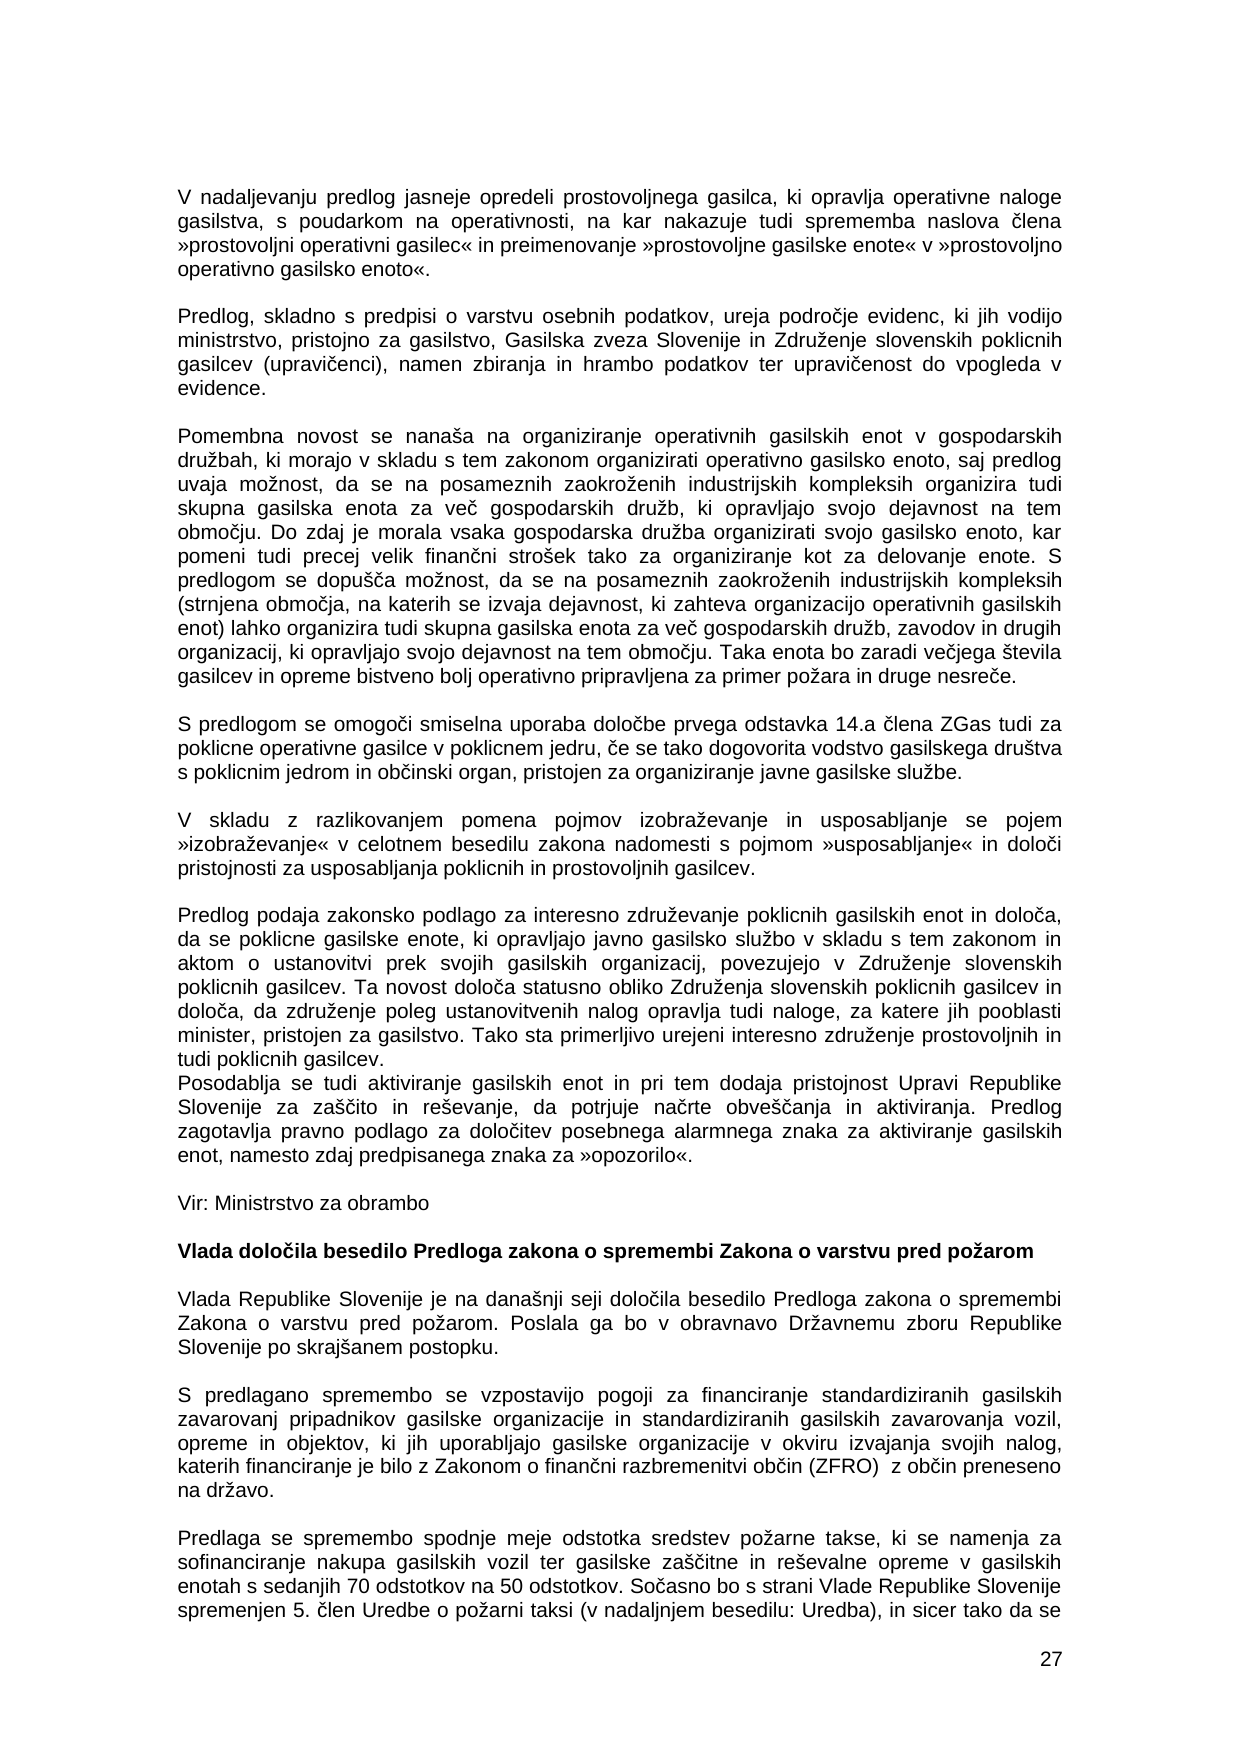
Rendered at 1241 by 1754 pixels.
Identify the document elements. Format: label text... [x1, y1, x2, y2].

text Vlada določila besedilo Predloga zakona o spremembi Zakona o varstvu pred požarom [177, 1239, 1063, 1263]
text Vlada Republike Slovenije je na današnji seji določila besedilo Predloga zakona o spremembi Zakona o varstvu pred požarom. Poslala ga bo v obravnavo Državnemu zboru Republike Slovenije po skrajšanem postopku. [177, 1287, 1063, 1358]
text Predlog, skladno s predpisi o varstvu osebnih podatkov, ureja področje evidenc, ki jih vodijo ministrstvo, pristojno za gasilstvo, Gasilska zveza Slovenije in Združenje slovenskih poklicnih gasilcev (upravičenci), namen zbiranja in hrambo podatkov ter upravičenost do vpogleda v evidence. [177, 304, 1063, 400]
text Posodablja se tudi aktiviranje gasilskih enot in pri tem dodaja pristojnost Upravi Republike Slovenije za zaščito in reševanje, da potrjuje načrte obveščanja in aktiviranja. Predlog zagotavlja pravno podlago za določitev posebnega alarmnega znaka za aktiviranje gasilskih enot, namesto zdaj predpisanega znaka za »opozorilo«. [177, 1071, 1063, 1167]
text Pomembna novost se nanaša na organiziranje operativnih gasilskih enot v gospodarskih družbah, ki morajo v skladu s tem zakonom organizirati operativno gasilsko enoto, saj predlog uvaja možnost, da se na posameznih zaokroženih industrijskih kompleksih organizira tudi skupna gasilska enota za več gospodarskih družb, ki opravljajo svojo dejavnost na tem območju. Do zdaj je morala vsaka gospodarska družba organizirati svojo gasilsko enoto, kar pomeni tudi precej velik finančni strošek tako za organiziranje kot za delovanje enote. S predlogom se dopušča možnost, da se na posameznih zaokroženih industrijskih kompleksih (strnjena območja, na katerih se izvaja dejavnost, ki zahteva organizacijo operativnih gasilskih enot) lahko organizira tudi skupna gasilska enota za več gospodarskih družb, zavodov in drugih organizacij, ki opravljajo svojo dejavnost na tem območju. Taka enota bo zaradi večjega števila gasilcev in opreme bistveno bolj operativno pripravljena za primer požara in druge nesreče. [177, 424, 1063, 688]
text Predlog podaja zakonsko podlago za interesno združevanje poklicnih gasilskih enot in določa, da se poklicne gasilske enote, ki opravljajo javno gasilsko službo v skladu s tem zakonom in aktom o ustanovitvi prek svojih gasilskih organizacij, povezujejo v Združenje slovenskih poklicnih gasilcev. Ta novost določa statusno obliko Združenja slovenskih poklicnih gasilcev in določa, da združenje poleg ustanovitvenih nalog opravlja tudi naloge, za katere jih pooblasti minister, pristojen za gasilstvo. Tako sta primerljivo urejeni interesno združenje prostovoljnih in tudi poklicnih gasilcev. [177, 903, 1063, 1071]
text S predlagano spremembo se vzpostavijo pogoji za financiranje standardiziranih gasilskih zavarovanj pripadnikov gasilske organizacije in standardiziranih gasilskih zavarovanja vozil, opreme in objektov, ki jih uporabljajo gasilske organizacije v okviru izvajanja svojih nalog, katerih financiranje je bilo z Zakonom o finančni razbremenitvi občin (ZFRO) z občin preneseno na državo. [177, 1382, 1063, 1502]
text V nadaljevanju predlog jasneje opredeli prostovoljnega gasilca, ki opravlja operativne naloge gasilstva, s poudarkom na operativnosti, na kar nakazuje tudi sprememba naslova člena »prostovoljni operativni gasilec« in preimenovanje »prostovoljne gasilske enote« v »prostovoljno operativno gasilsko enoto«. [177, 184, 1063, 280]
text V skladu z razlikovanjem pomena pojmov izobraževanje in usposabljanje se pojem »izobraževanje« v celotnem besedilu zakona nadomesti s pojmom »usposabljanje« in določi pristojnosti za usposabljanja poklicnih in prostovoljnih gasilcev. [177, 807, 1063, 879]
text S predlogom se omogoči smiselna uporaba določbe prvega odstavka 14.a člena ZGas tudi za poklicne operativne gasilce v poklicnem jedru, če se tako dogovorita vodstvo gasilskega društva s poklicnim jedrom in občinski organ, pristojen za organiziranje javne gasilske službe. [177, 712, 1063, 783]
text Vir: Ministrstvo za obrambo [177, 1191, 1063, 1215]
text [177, 1526, 1063, 1622]
